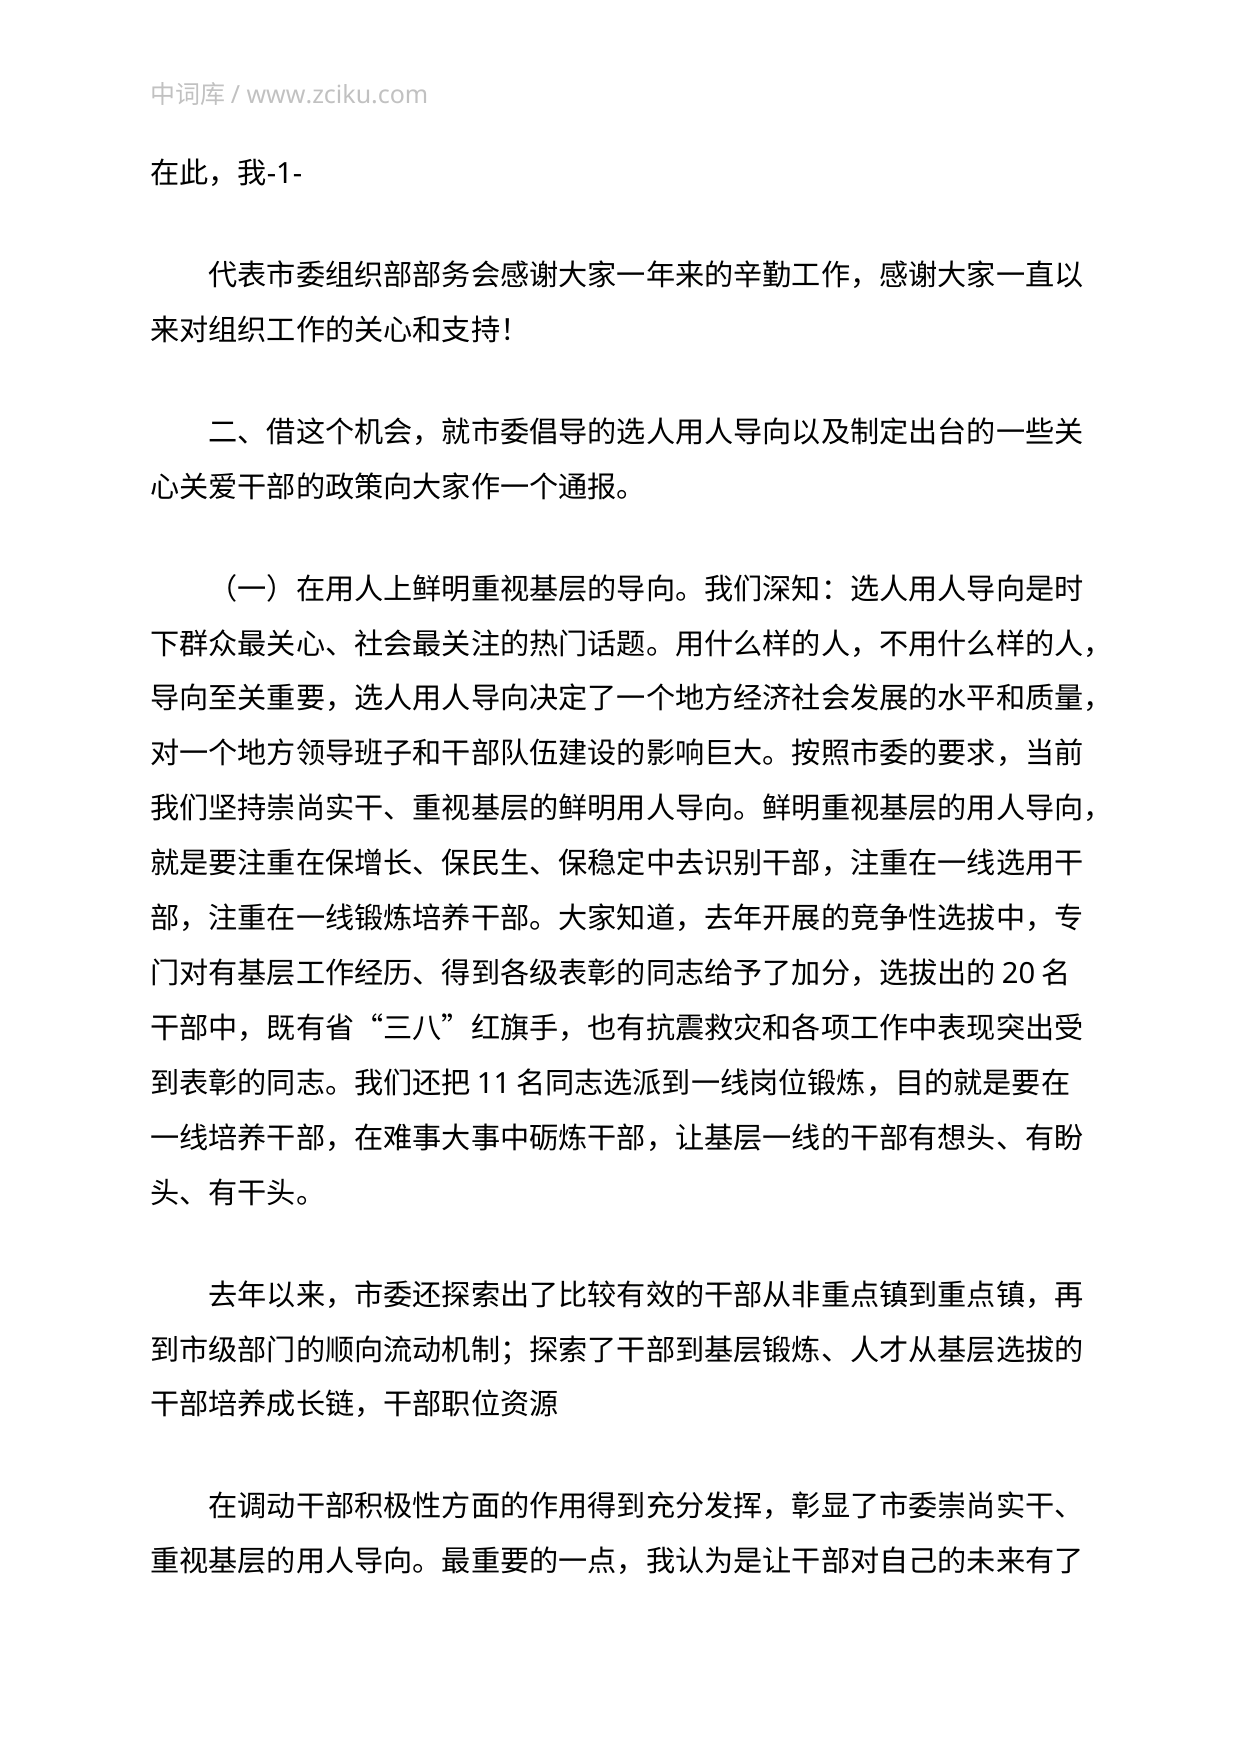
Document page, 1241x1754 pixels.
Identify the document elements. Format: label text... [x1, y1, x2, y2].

text 代表市委组织部部务会感谢大家一年来的辛勤工作，感谢大家一直以来对组织工作的关心和支持！ [150, 252, 1090, 349]
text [150, 1483, 1090, 1580]
text （一）在用人上鲜明重视基层的导向。我们深知：选人用人导向是时下群众最关心、社会最关注的热门话题。用什么样的人，不用什么样的人，导向至关重要，选人用人导向决定了一个地方经济社会发展的水平和质量，对一个地方领导班子和干部队伍建设的影响巨大。按照市委的要求，当前我们坚持崇尚实干、重视基层的鲜明用人导向。鲜明重视基层的用人导向，就是要注重在保增长、保民生、保稳定中去识别干部，注重在一线选用干部，注重在一线锻炼培养干部。大家知道，去年开展的竞争性选拔中，专门对有基层工作经历、得到各级表彰的同志给予了加分，选拔出的20名干部中，既有省“三八”红旗手，也有抗震救灾和各项工作中表现突出受到表彰的同志。我们还把11名同志选派到一线岗位锻炼，目的就是要在一线培养干部，在难事大事中砺炼干部，让基层一线的干部有想头、有盼头、有干头。 [150, 565, 1090, 1212]
text 二、借这个机会，就市委倡导的选人用人导向以及制定出台的一些关心关爱干部的政策向大家作一个通报。 [150, 409, 1090, 506]
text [150, 150, 1090, 192]
text 去年以来，市委还探索出了比较有效的干部从非重点镇到重点镇，再到市级部门的顺向流动机制；探索了干部到基层锻炼、人才从基层选拔的干部培养成长链，干部职位资源 [150, 1271, 1090, 1423]
